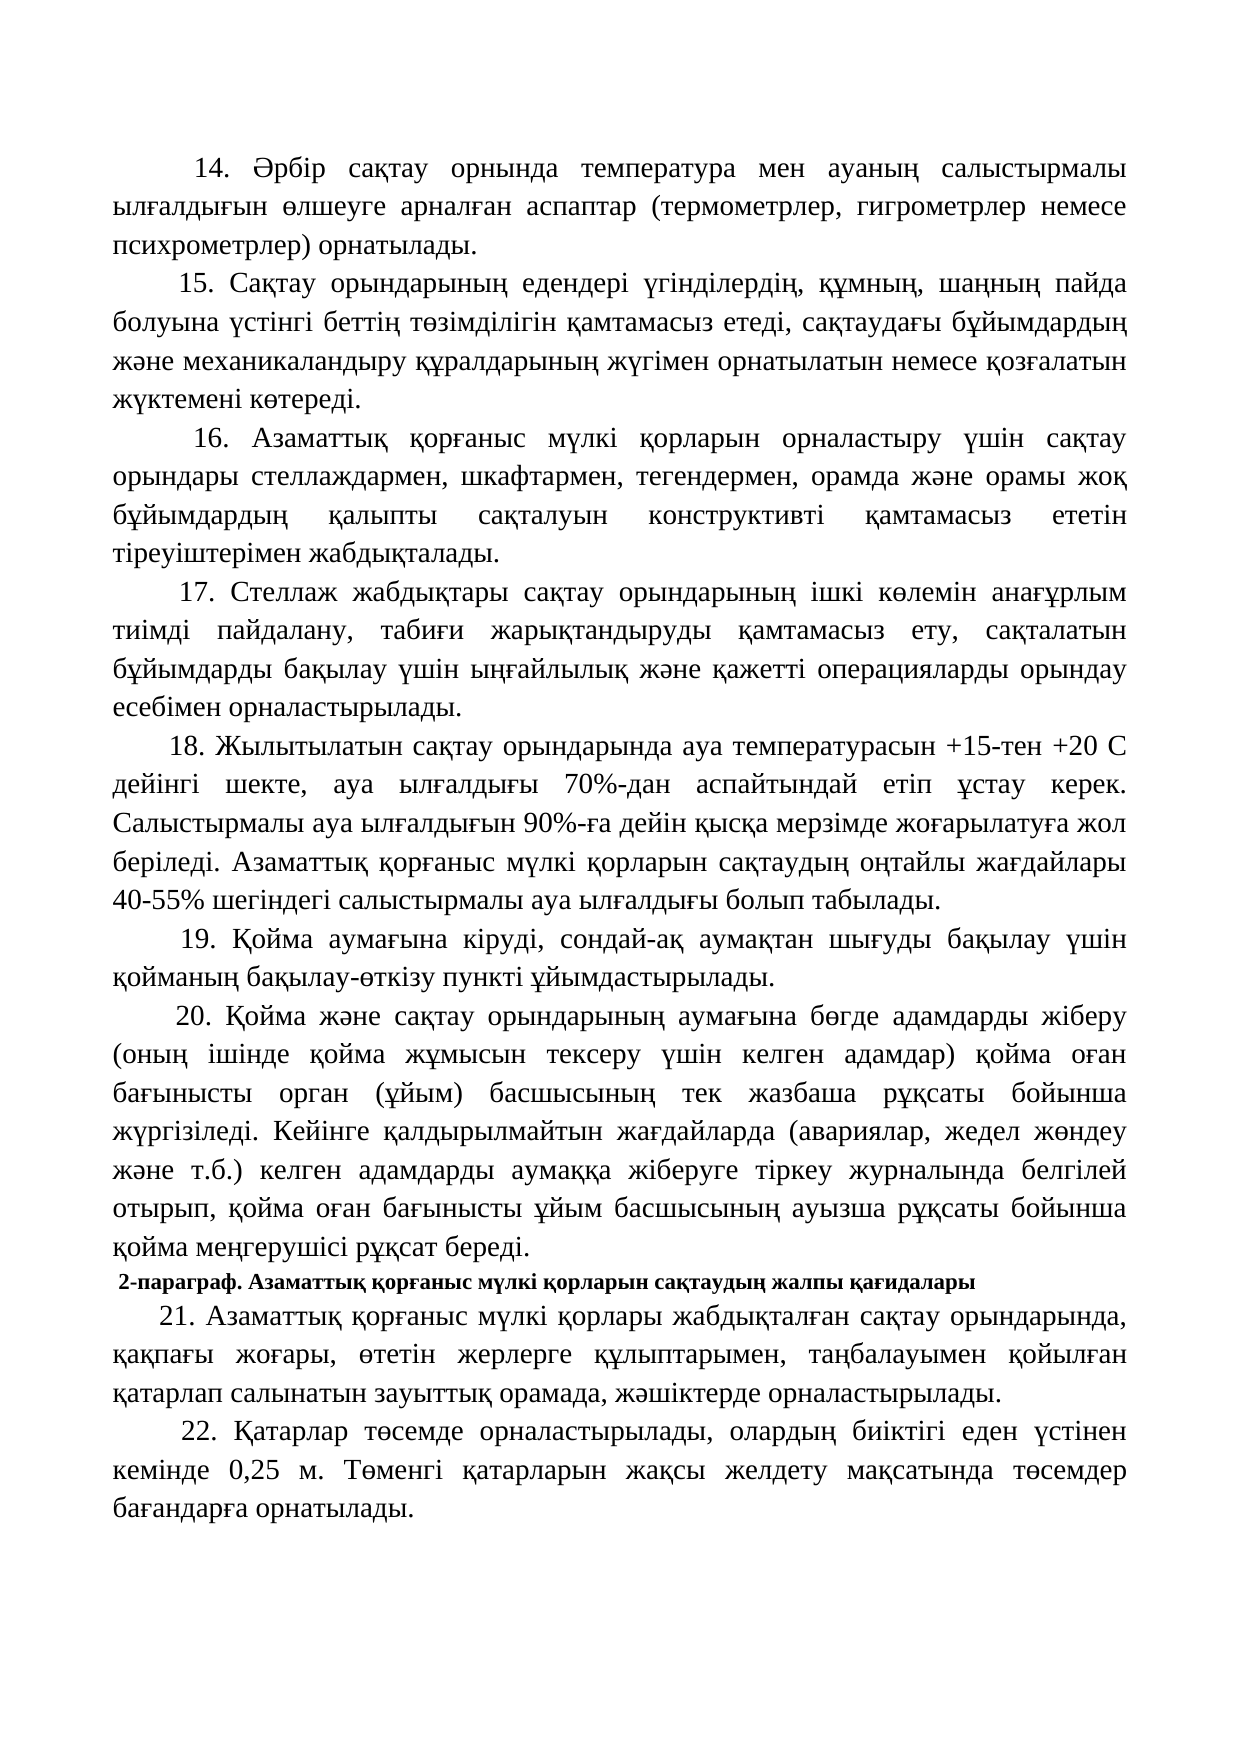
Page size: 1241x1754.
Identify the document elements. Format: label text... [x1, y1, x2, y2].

text 16. Азаматтық қорғаныс мүлкі қорларын орналастыру үшін сақтау орындары стеллаждармен, шкафтармен, тегендермен, орамда және орамы жоқ бұйымдардың қалыпты сақталуын конструктивті қамтамасыз ететін тіреуіштерімен жабдықталады. [112, 420, 1128, 569]
text 14. Әрбір сақтау орнында температура мен ауаның салыстырмалы ылғалдығын өлшеуге арналған аспаптар (термометрлер, гигрометрлер немесе психрометрлер) орнатылады. [112, 150, 1128, 261]
text 19. Қойма аумағына кіруді, сондай-ақ аумақтан шығуды бақылау үшін қойманың бақылау-өткізу пункті ұйымдастырылады. [112, 921, 1128, 993]
text 18. Жылытылатын сақтау орындарында ауа температурасын +15-тен +20 С дейінгі шекте, ауа ылғалдығы 70%-дан аспайтындай етіп ұстау керек. Салыстырмалы ауа ылғалдығын 90%-ға дейін қысқа мерзімде жоғарылатуға жол беріледі. Азаматтық қорғаныс мүлкі қорларын сақтаудың оңтайлы жағдайлары 40-55% шегіндегі салыстырмалы ауа ылғалдығы болып табылады. [112, 728, 1128, 916]
text 20. Қойма және сақтау орындарының аумағына бөгде адамдарды жіберу (оның ішінде қойма жұмысын тексеру үшін келген адамдар) қойма оған бағынысты орган (ұйым) басшысының тек жазбаша рұқсаты бойынша жүргізіледі. Кейінге қалдырылмайтын жағдайларда (авариялар, жедел жөндеу және т.б.) келген адамдарды аумаққа жіберуге тіркеу журналында белгілей отырып, қойма оған бағынысты ұйым басшысының ауызша рұқсаты бойынша қойма меңгерушісі рұқсат береді. [112, 998, 1128, 1263]
text 15. Сақтау орындарының едендері үгінділердің, құмның, шаңның пайда болуына үстінгі беттің төзімділігін қамтамасыз етеді, сақтаудағы бұйымдардың және механикаландыру құралдарының жүгімен орнатылатын немесе қозғалатын жүктемені көтереді. [112, 266, 1128, 415]
text 22. Қатарлар төсемде орналастырылады, олардың биіктігі еден үстінен кемінде 0,25 м. Төменгі қатарларын жақсы желдету мақсатында төсемдер бағандарға орнатылады. [112, 1413, 1128, 1524]
text 21. Азаматтық қорғаныс мүлкі қорлары жабдықталған сақтау орындарында, қақпағы жоғары, өтетін жерлерге құлыптарымен, таңбалауымен қойылған қатарлап салынатын зауыттық орамада, жәшіктерде орналастырылады. [112, 1298, 1128, 1408]
text 17. Стеллаж жабдықтары сақтау орындарының ішкі көлемін анағұрлым тиімді пайдалану, табиғи жарықтандыруды қамтамасыз ету, сақталатын бұйымдарды бақылау үшін ыңғайлылық және қажетті операцияларды орындау есебімен орналастырылады. [112, 574, 1128, 723]
text 2-параграф. Азаматтық қорғаныс мүлкі қорларын сақтаудың жалпы қағидалары [112, 1268, 1128, 1294]
